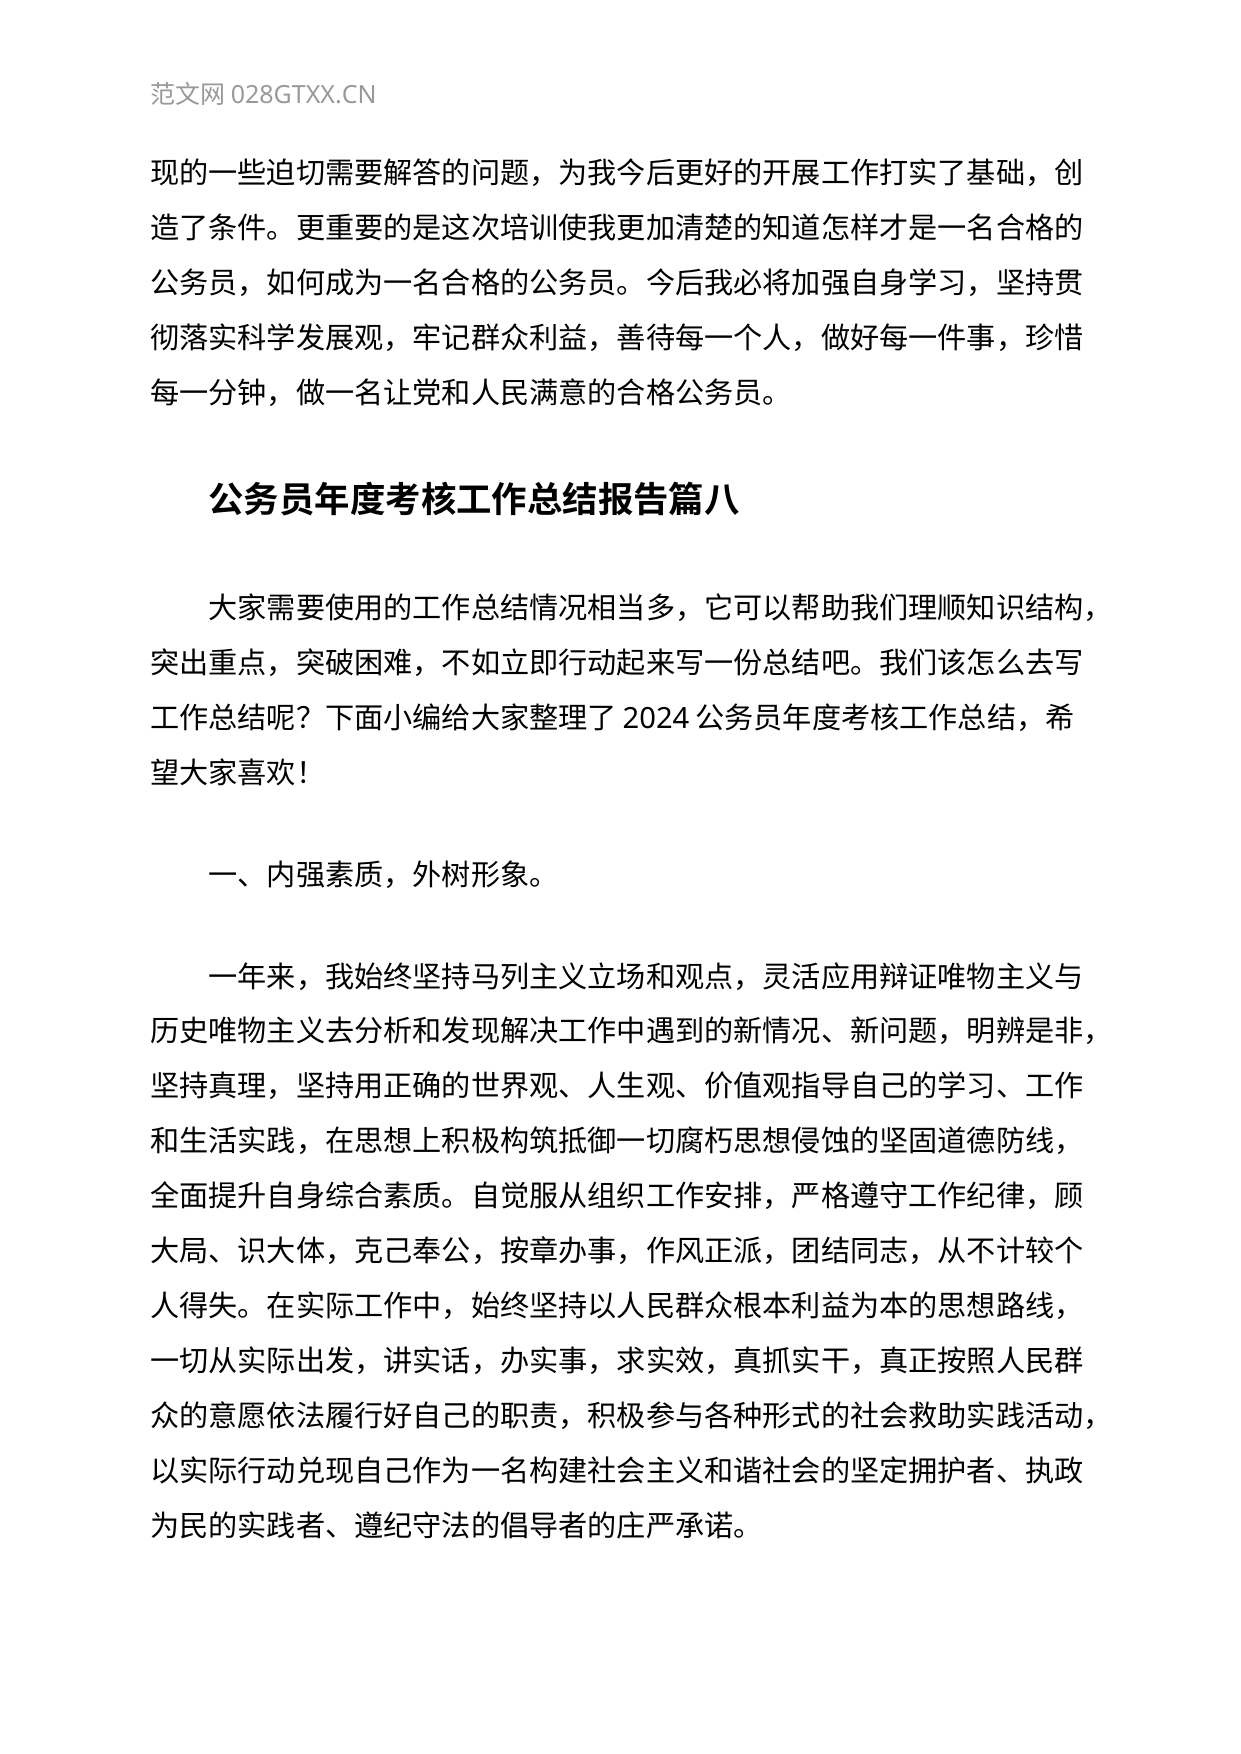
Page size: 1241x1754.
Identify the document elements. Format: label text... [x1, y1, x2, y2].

text 公务员年度考核工作总结报告篇八 [150, 471, 1090, 523]
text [150, 150, 1090, 412]
text 一、内强素质，外树形象。 [150, 851, 1090, 894]
text 大家需要使用的工作总结情况相当多，它可以帮助我们理顺知识结构，突出重点，突破困难，不如立即行动起来写一份总结吧。我们该怎么去写工作总结呢？下面小编给大家整理了2024公务员年度考核工作总结，希望大家喜欢！ [150, 585, 1090, 792]
text 一年来，我始终坚持马列主义立场和观点，灵活应用辩证唯物主义与历史唯物主义去分析和发现解决工作中遇到的新情况、新问题，明辨是非，坚持真理，坚持用正确的世界观、人生观、价值观指导自己的学习、工作和生活实践，在思想上积极构筑抵御一切腐朽思想侵蚀的坚固道德防线，全面提升自身综合素质。自觉服从组织工作安排，严格遵守工作纪律，顾大局、识大体，克己奉公，按章办事，作风正派，团结同志，从不计较个人得失。在实际工作中，始终坚持以人民群众根本利益为本的思想路线，一切从实际出发，讲实话，办实事，求实效，真抓实干，真正按照人民群众的意愿依法履行好自己的职责，积极参与各种形式的社会救助实践活动，以实际行动兑现自己作为一名构建社会主义和谐社会的坚定拥护者、执政为民的实践者、遵纪守法的倡导者的庄严承诺。 [150, 953, 1090, 1544]
